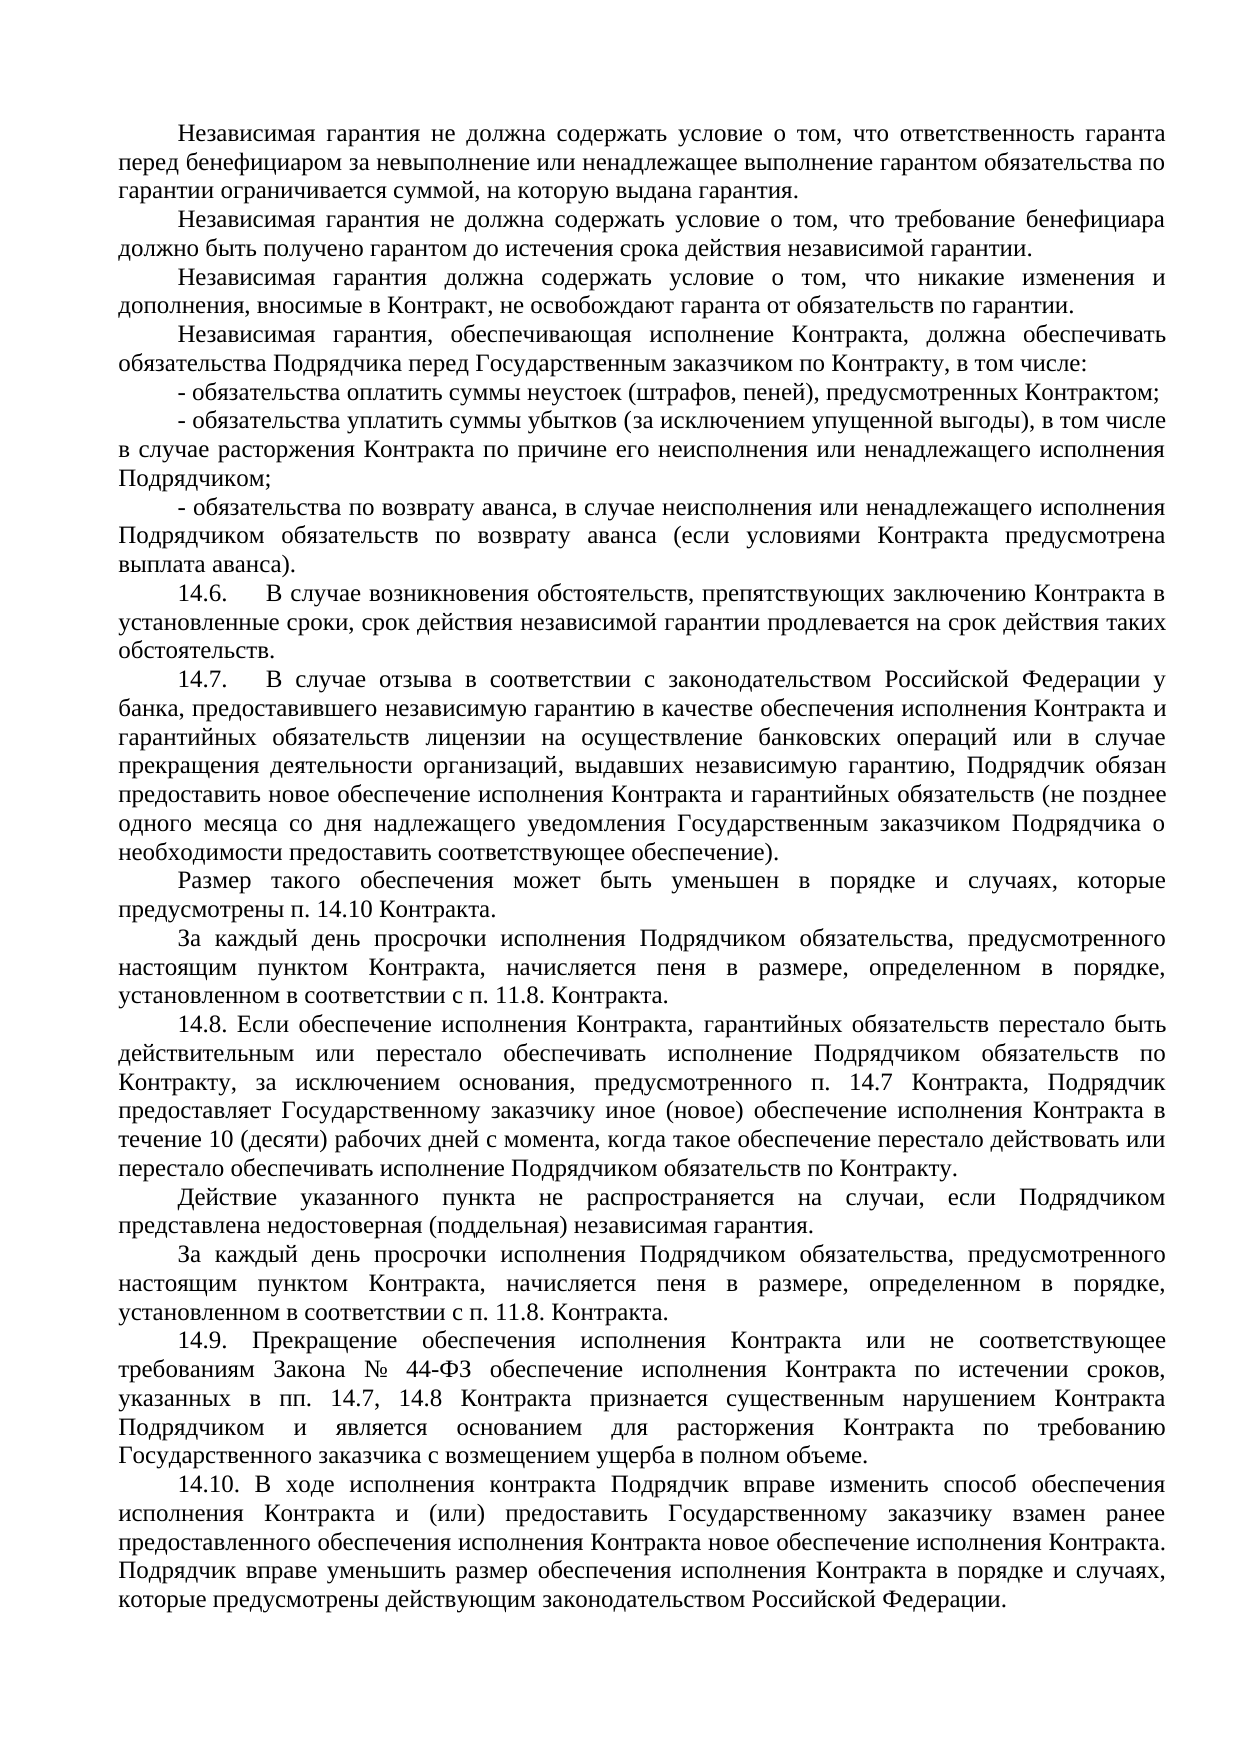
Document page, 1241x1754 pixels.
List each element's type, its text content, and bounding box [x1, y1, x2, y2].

list В случае отзыва в соответствии с законодательством Российской Федерации у банка, предоставившего независимую гарантию в качестве обеспечения исполнения Контракта и гарантийных обязательств лицензии на осуществление банковских операций или в случае прекращения деятельности организаций, выдавших независимую гарантию, Подрядчик обязан предоставить новое обеспечение исполнения Контракта и гарантийных обязательств (не позднее одного месяца со дня надлежащего уведомления Государственным заказчиком Подрядчика о необходимости предоставить соответствующее обеспечение). [118, 664, 1167, 866]
text Независимая гарантия должна содержать условие о том, что никакие изменения и дополнения, вносимые в Контракт, не освобождают гаранта от обязательств по гарантии. [118, 262, 1167, 319]
text - обязательства уплатить суммы убытков (за исключением упущенной выгоды), в том числе в случае расторжения Контракта по причине его неисполнения или ненадлежащего исполнения Подрядчиком; [118, 406, 1167, 492]
list Независимая гарантия не должна содержать условие о том, что требование бенефициара должно быть получено гарантом до истечения срока действия независимой гарантии. [118, 204, 1167, 262]
text 14.9. Прекращение обеспечения исполнения Контракта или не соответствующее требованиям Закона № 44-ФЗ обеспечение исполнения Контракта по истечении сроков, указанных в пп. 14.7, 14.8 Контракта признается существенным нарушением Контракта Подрядчиком и является основанием для расторжения Контракта по требованию Государственного заказчика с возмещением ущерба в полном объеме. [118, 1326, 1167, 1469]
text - обязательства оплатить суммы неустоек (штрафов, пеней), предусмотренных Контрактом; [118, 377, 1167, 406]
text За каждый день просрочки исполнения Подрядчиком обязательства, предусмотренного настоящим пунктом Контракта, начисляется пеня в размере, определенном в порядке, установленном в соответствии с п. 11.8. Контракта. [118, 923, 1167, 1009]
text - обязательства по возврату аванса, в случае неисполнения или ненадлежащего исполнения Подрядчиком обязательств по возврату аванса (если условиями Контракта предусмотрена выплата аванса). [118, 492, 1167, 578]
text 14.8. Если обеспечение исполнения Контракта, гарантийных обязательств перестало быть действительным или перестало обеспечивать исполнение Подрядчиком обязательств по Контракту, за исключением основания, предусмотренного п. 14.7 Контракта, Подрядчик предоставляет Государственному заказчику иное (новое) обеспечение исполнения Контракта в течение 10 (десяти) рабочих дней с момента, когда такое обеспечение перестало действовать или перестало обеспечивать исполнение Подрядчиком обязательств по Контракту. [118, 1009, 1167, 1182]
text Размер такого обеспечения может быть уменьшен в порядке и случаях, которые предусмотрены п. 14.10 Контракта. [118, 866, 1167, 923]
text 14.10. В ходе исполнения контракта Подрядчик вправе изменить способ обеспечения исполнения Контракта и (или) предоставить Государственному заказчику взамен ранее предоставленного обеспечения исполнения Контракта новое обеспечение исполнения Контракта. Подрядчик вправе уменьшить размер обеспечения исполнения Контракта в порядке и случаях, которые предусмотрены действующим законодательством Российской Федерации. [118, 1469, 1167, 1613]
list В случае возникновения обстоятельств, препятствующих заключению Контракта в установленные сроки, срок действия независимой гарантии продлевается на срок действия таких обстоятельств. [118, 578, 1167, 664]
text За каждый день просрочки исполнения Подрядчиком обязательства, предусмотренного настоящим пунктом Контракта, начисляется пеня в размере, определенном в порядке, установленном в соответствии с п. 11.8. Контракта. [118, 1239, 1167, 1326]
text Независимая гарантия, обеспечивающая исполнение Контракта, должна обеспечивать обязательства Подрядчика перед Государственным заказчиком по Контракту, в том числе: [118, 319, 1167, 377]
text Действие указанного пункта не распространяется на случаи, если Подрядчиком представлена недостоверная (поддельная) независимая гарантия. [118, 1182, 1167, 1239]
list Независимая гарантия не должна содержать условие о том, что ответственность гаранта перед бенефициаром за невыполнение или ненадлежащее выполнение гарантом обязательства по гарантии ограничивается суммой, на которую выдана гарантия. [118, 118, 1167, 204]
